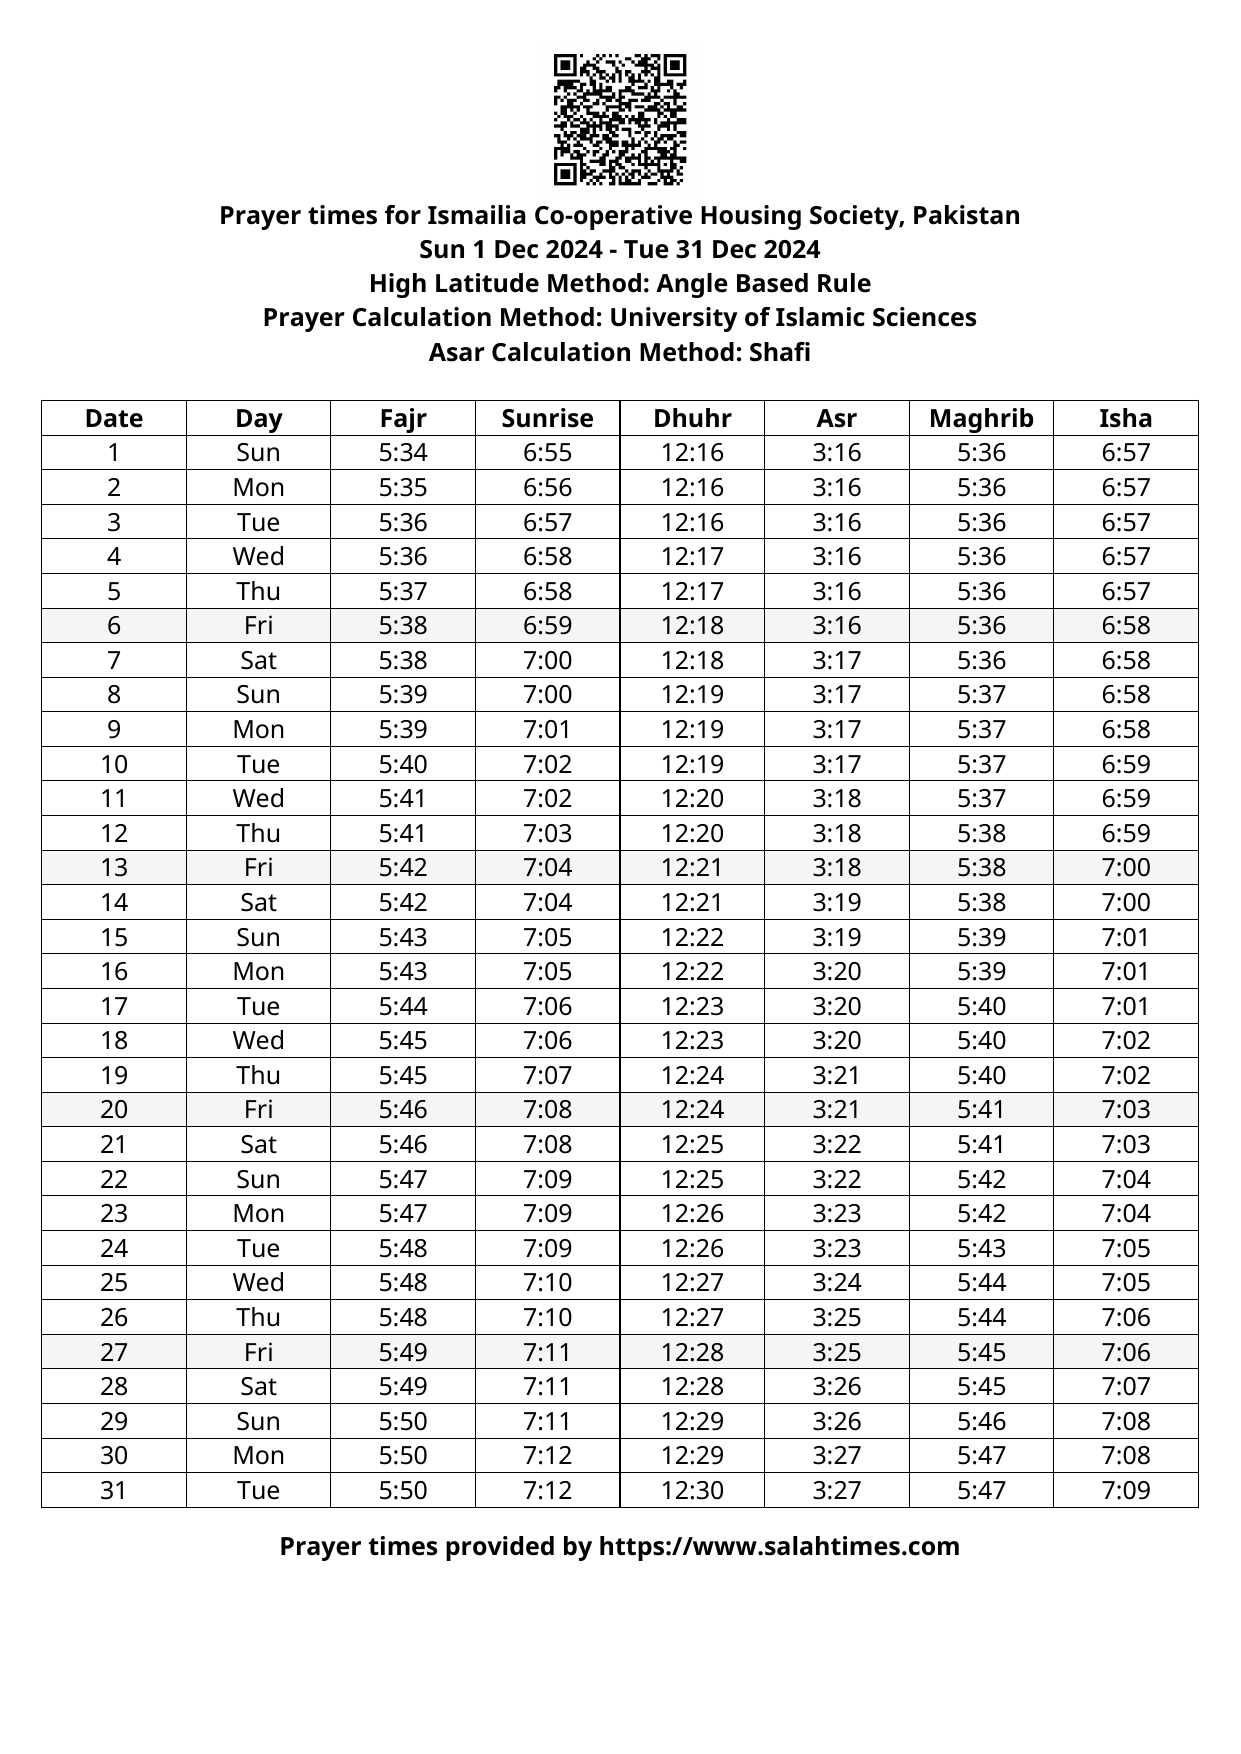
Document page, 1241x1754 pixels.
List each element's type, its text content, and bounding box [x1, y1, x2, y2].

table_cell 7:07 [476, 1058, 619, 1092]
table_cell 8 [42, 678, 186, 711]
table_cell 22 [42, 1162, 186, 1195]
table_cell 5:37 [910, 747, 1053, 780]
table_cell 3:23 [765, 1231, 909, 1264]
table_cell 12:26 [621, 1231, 764, 1264]
table_cell 3:25 [765, 1300, 909, 1334]
table_cell 12:19 [621, 678, 764, 711]
table_cell 5:44 [331, 989, 475, 1022]
table_cell 3:25 [765, 1335, 909, 1368]
table_cell 3:19 [765, 920, 909, 953]
table_cell 12:27 [621, 1300, 764, 1334]
table_cell 5:47 [910, 1473, 1053, 1507]
table_cell 3:18 [765, 781, 909, 815]
table_cell 6:59 [476, 609, 619, 642]
table_cell Tue [187, 1231, 330, 1264]
table_cell 6:58 [1054, 643, 1198, 677]
table_cell 3:16 [765, 539, 909, 573]
table_cell Thu [187, 1300, 330, 1334]
table_cell 13 [42, 851, 186, 884]
table_cell Mon [187, 1439, 330, 1472]
table_cell 5:46 [331, 1093, 475, 1126]
table_cell 5:44 [910, 1300, 1053, 1334]
table_cell 7:10 [476, 1300, 619, 1334]
table_cell 24 [42, 1231, 186, 1264]
table_cell 5:48 [331, 1300, 475, 1334]
table_cell 3:16 [765, 574, 909, 607]
table_cell 5:50 [331, 1439, 475, 1472]
table_cell 9 [42, 712, 186, 746]
table_cell 7:08 [476, 1127, 619, 1161]
table_cell 3:18 [765, 851, 909, 884]
table_cell 5:39 [331, 678, 475, 711]
table_cell 5:42 [910, 1196, 1053, 1230]
table_cell Mon [187, 470, 330, 504]
table_cell 5:42 [910, 1162, 1053, 1195]
table_cell 7:06 [1054, 1300, 1198, 1334]
table_cell 7:04 [476, 885, 619, 919]
table_cell 6:57 [1054, 436, 1198, 469]
table_cell 12:28 [621, 1369, 764, 1403]
table_cell 12:17 [621, 574, 764, 607]
table_cell 7:02 [1054, 1024, 1198, 1057]
table_cell 12:16 [621, 436, 764, 469]
table_cell 3:16 [765, 470, 909, 504]
table_cell 6:55 [476, 436, 619, 469]
table_cell Sun [187, 1162, 330, 1195]
table_cell 12:19 [621, 747, 764, 780]
table_cell 6:57 [1054, 574, 1198, 607]
table_cell 5:36 [331, 539, 475, 573]
table_cell 5:37 [910, 678, 1053, 711]
table_cell 5:39 [910, 920, 1053, 953]
table_cell 7:05 [1054, 1231, 1198, 1264]
table_cell 5:38 [910, 885, 1053, 919]
table_cell 7:03 [1054, 1127, 1198, 1161]
table_header Sunrise [476, 401, 619, 434]
table_cell 5:37 [910, 781, 1053, 815]
table_cell 12:25 [621, 1127, 764, 1161]
table_cell 5:36 [910, 609, 1053, 642]
table_cell Tue [187, 505, 330, 538]
table_cell 12:17 [621, 539, 764, 573]
table_cell 5:36 [910, 539, 1053, 573]
text Prayer times provided by https://www.salahtimes.com [42, 1528, 1198, 1563]
table_cell 16 [42, 954, 186, 988]
table_cell Sat [187, 1127, 330, 1161]
table_cell 7:07 [1054, 1369, 1198, 1403]
table_cell 12:16 [621, 505, 764, 538]
table_cell 7:09 [476, 1231, 619, 1264]
table_cell 7:11 [476, 1369, 619, 1403]
table_header Day [187, 401, 330, 434]
table_cell 5:45 [331, 1024, 475, 1057]
table_cell 20 [42, 1093, 186, 1126]
table_cell 26 [42, 1300, 186, 1334]
table_cell 18 [42, 1024, 186, 1057]
table_cell 3:16 [765, 436, 909, 469]
table_cell 7:01 [1054, 989, 1198, 1022]
table_cell 7:02 [1054, 1058, 1198, 1092]
text Prayer times for Ismailia Co-operative Housing Society, Pakistan [42, 198, 1198, 232]
table_cell 7 [42, 643, 186, 677]
table_cell 15 [42, 920, 186, 953]
table_cell 5:39 [331, 712, 475, 746]
table_cell 5:45 [910, 1335, 1053, 1368]
table_cell 5:47 [331, 1162, 475, 1195]
table_cell Mon [187, 1196, 330, 1230]
table_cell 3:17 [765, 678, 909, 711]
table_cell Mon [187, 712, 330, 746]
table_cell 12:29 [621, 1404, 764, 1437]
table_header Isha [1054, 401, 1198, 434]
table_cell Wed [187, 1024, 330, 1057]
table_cell 6:58 [1054, 678, 1198, 711]
table_cell 5:38 [331, 643, 475, 677]
table_cell 30 [42, 1439, 186, 1472]
table_cell 27 [42, 1335, 186, 1368]
table_cell 5:41 [910, 1127, 1053, 1161]
table_cell Fri [187, 1093, 330, 1126]
table_cell Tue [187, 747, 330, 780]
table_cell Sun [187, 920, 330, 953]
table_cell 6:57 [476, 505, 619, 538]
table_cell 5:49 [331, 1369, 475, 1403]
table_cell 12:28 [621, 1335, 764, 1368]
table_cell 3:22 [765, 1162, 909, 1195]
table_cell 7:08 [476, 1093, 619, 1126]
table_cell 5:36 [910, 470, 1053, 504]
table_cell 17 [42, 989, 186, 1022]
table_cell 6 [42, 609, 186, 642]
table_cell 6:57 [1054, 505, 1198, 538]
table_cell 12:20 [621, 781, 764, 815]
table_cell Thu [187, 574, 330, 607]
table_cell 12:21 [621, 885, 764, 919]
table_cell 3:23 [765, 1196, 909, 1230]
table_cell 7:10 [476, 1266, 619, 1299]
table_cell 3 [42, 505, 186, 538]
table_cell 6:59 [1054, 747, 1198, 780]
table_cell 5:41 [331, 816, 475, 849]
table_cell 6:56 [476, 470, 619, 504]
table_cell 6:58 [476, 574, 619, 607]
text High Latitude Method: Angle Based Rule [42, 266, 1198, 300]
table_cell 5:41 [331, 781, 475, 815]
table_cell Sat [187, 885, 330, 919]
table_cell 12:22 [621, 954, 764, 988]
table_cell 2 [42, 470, 186, 504]
table_cell 5:38 [910, 851, 1053, 884]
table_cell 12:23 [621, 989, 764, 1022]
table_cell 12:21 [621, 851, 764, 884]
table_cell 3:16 [765, 609, 909, 642]
table_cell 28 [42, 1369, 186, 1403]
table_cell 5:35 [331, 470, 475, 504]
table_cell 5:36 [910, 436, 1053, 469]
text Prayer Calculation Method: University of Islamic Sciences [42, 300, 1198, 334]
table_cell 3:24 [765, 1266, 909, 1299]
table_cell 3:26 [765, 1404, 909, 1437]
table_cell 5:42 [331, 885, 475, 919]
table_cell 3:16 [765, 505, 909, 538]
table_cell 12:24 [621, 1058, 764, 1092]
table_header Asr [765, 401, 909, 434]
table_cell 3:19 [765, 885, 909, 919]
table_cell 7:00 [476, 678, 619, 711]
table_cell 7:06 [1054, 1335, 1198, 1368]
text Asar Calculation Method: Shafi [42, 334, 1198, 368]
table_cell 5:45 [331, 1058, 475, 1092]
table_cell 12 [42, 816, 186, 849]
table_header Dhuhr [621, 401, 764, 434]
table_cell 7:00 [1054, 885, 1198, 919]
table_cell 7:01 [476, 712, 619, 746]
table_cell 5:34 [331, 436, 475, 469]
table_cell 5:41 [910, 1093, 1053, 1126]
table_cell 5:45 [910, 1369, 1053, 1403]
table_cell 5:44 [910, 1266, 1053, 1299]
table_cell Thu [187, 816, 330, 849]
table_cell 5:40 [331, 747, 475, 780]
table_cell 5:47 [331, 1196, 475, 1230]
table_cell 5:43 [331, 954, 475, 988]
table_cell 7:09 [1054, 1473, 1198, 1507]
table_cell Thu [187, 1058, 330, 1092]
table_cell 7:05 [1054, 1266, 1198, 1299]
table_cell 7:03 [476, 816, 619, 849]
table_cell 12:26 [621, 1196, 764, 1230]
table_cell Fri [187, 609, 330, 642]
table_cell 4 [42, 539, 186, 573]
table_cell 12:20 [621, 816, 764, 849]
table_cell 7:05 [476, 920, 619, 953]
table_cell 1 [42, 436, 186, 469]
table_cell 6:58 [476, 539, 619, 573]
table_cell 3:20 [765, 954, 909, 988]
table_cell 5:36 [910, 643, 1053, 677]
table_cell 5:36 [331, 505, 475, 538]
table_cell 23 [42, 1196, 186, 1230]
text Sun 1 Dec 2024 - Tue 31 Dec 2024 [42, 232, 1198, 266]
table_cell 7:11 [476, 1404, 619, 1437]
table_cell 5:37 [910, 712, 1053, 746]
table_cell 5:48 [331, 1266, 475, 1299]
table_cell 7:09 [476, 1162, 619, 1195]
table_cell 3:22 [765, 1127, 909, 1161]
table_cell 5:50 [331, 1473, 475, 1507]
table_cell 7:02 [476, 781, 619, 815]
table_cell 12:22 [621, 920, 764, 953]
table_cell 6:59 [1054, 781, 1198, 815]
table_cell 5:37 [331, 574, 475, 607]
table_cell 5:40 [910, 1024, 1053, 1057]
table_cell 6:58 [1054, 712, 1198, 746]
table_cell Wed [187, 1266, 330, 1299]
table_cell Tue [187, 1473, 330, 1507]
table_cell 29 [42, 1404, 186, 1437]
table_cell 3:26 [765, 1369, 909, 1403]
table_cell 6:57 [1054, 470, 1198, 504]
table_cell 12:27 [621, 1266, 764, 1299]
table_cell 6:57 [1054, 539, 1198, 573]
picture [542, 41, 699, 198]
table_cell 7:05 [476, 954, 619, 988]
table_cell 5:47 [910, 1439, 1053, 1472]
table_cell 3:27 [765, 1473, 909, 1507]
table_cell 5:46 [331, 1127, 475, 1161]
table_cell 5:39 [910, 954, 1053, 988]
table_cell 12:19 [621, 712, 764, 746]
table_cell 5:36 [910, 574, 1053, 607]
table_cell 12:30 [621, 1473, 764, 1507]
table_cell 12:24 [621, 1093, 764, 1126]
table_cell 7:08 [1054, 1404, 1198, 1437]
table_cell 5:42 [331, 851, 475, 884]
table_cell Wed [187, 781, 330, 815]
table_cell 7:00 [1054, 851, 1198, 884]
table_cell 7:06 [476, 1024, 619, 1057]
table_cell Sun [187, 436, 330, 469]
table_cell 7:06 [476, 989, 619, 1022]
table_cell 14 [42, 885, 186, 919]
table_cell Wed [187, 539, 330, 573]
table_cell 6:58 [1054, 609, 1198, 642]
table_cell Fri [187, 851, 330, 884]
table_cell 7:04 [1054, 1162, 1198, 1195]
table_cell 7:02 [476, 747, 619, 780]
table_cell 7:11 [476, 1335, 619, 1368]
table_cell 7:00 [476, 643, 619, 677]
table_cell 5 [42, 574, 186, 607]
table_cell 7:12 [476, 1439, 619, 1472]
table_cell 7:04 [476, 851, 619, 884]
table_cell 5:36 [910, 505, 1053, 538]
table_cell 5:48 [331, 1231, 475, 1264]
table_cell Sat [187, 643, 330, 677]
table_cell 3:20 [765, 989, 909, 1022]
table_header Fajr [331, 401, 475, 434]
table_cell 3:21 [765, 1093, 909, 1126]
table_cell 7:01 [1054, 920, 1198, 953]
table_cell 3:17 [765, 643, 909, 677]
table_cell 21 [42, 1127, 186, 1161]
table_cell 3:17 [765, 712, 909, 746]
table_cell 12:25 [621, 1162, 764, 1195]
table_cell 5:49 [331, 1335, 475, 1368]
table_cell Sun [187, 678, 330, 711]
table_cell 12:29 [621, 1439, 764, 1472]
table_cell 12:18 [621, 609, 764, 642]
table_cell 7:03 [1054, 1093, 1198, 1126]
table_cell Fri [187, 1335, 330, 1368]
table_cell 7:08 [1054, 1439, 1198, 1472]
table_cell 5:40 [910, 1058, 1053, 1092]
table_cell Tue [187, 989, 330, 1022]
table_cell 5:43 [331, 920, 475, 953]
table_cell 19 [42, 1058, 186, 1092]
table_cell 12:16 [621, 470, 764, 504]
table_cell 3:20 [765, 1024, 909, 1057]
table_cell 7:04 [1054, 1196, 1198, 1230]
table_cell 31 [42, 1473, 186, 1507]
table_cell 12:23 [621, 1024, 764, 1057]
table_header Date [42, 401, 186, 434]
table_cell 3:18 [765, 816, 909, 849]
table_cell Mon [187, 954, 330, 988]
table_cell Sun [187, 1404, 330, 1437]
table_cell 5:38 [910, 816, 1053, 849]
table_header Maghrib [910, 401, 1053, 434]
table_cell 3:21 [765, 1058, 909, 1092]
table_cell 10 [42, 747, 186, 780]
table_cell 6:59 [1054, 816, 1198, 849]
table_cell 7:09 [476, 1196, 619, 1230]
table_cell 12:18 [621, 643, 764, 677]
table_cell 3:27 [765, 1439, 909, 1472]
table_cell 11 [42, 781, 186, 815]
table_cell 7:12 [476, 1473, 619, 1507]
table_cell 3:17 [765, 747, 909, 780]
table_cell Sat [187, 1369, 330, 1403]
table_cell 5:38 [331, 609, 475, 642]
table_cell 5:46 [910, 1404, 1053, 1437]
table_cell 5:43 [910, 1231, 1053, 1264]
table_cell 7:01 [1054, 954, 1198, 988]
table_cell 5:40 [910, 989, 1053, 1022]
table_cell 25 [42, 1266, 186, 1299]
table_cell 5:50 [331, 1404, 475, 1437]
